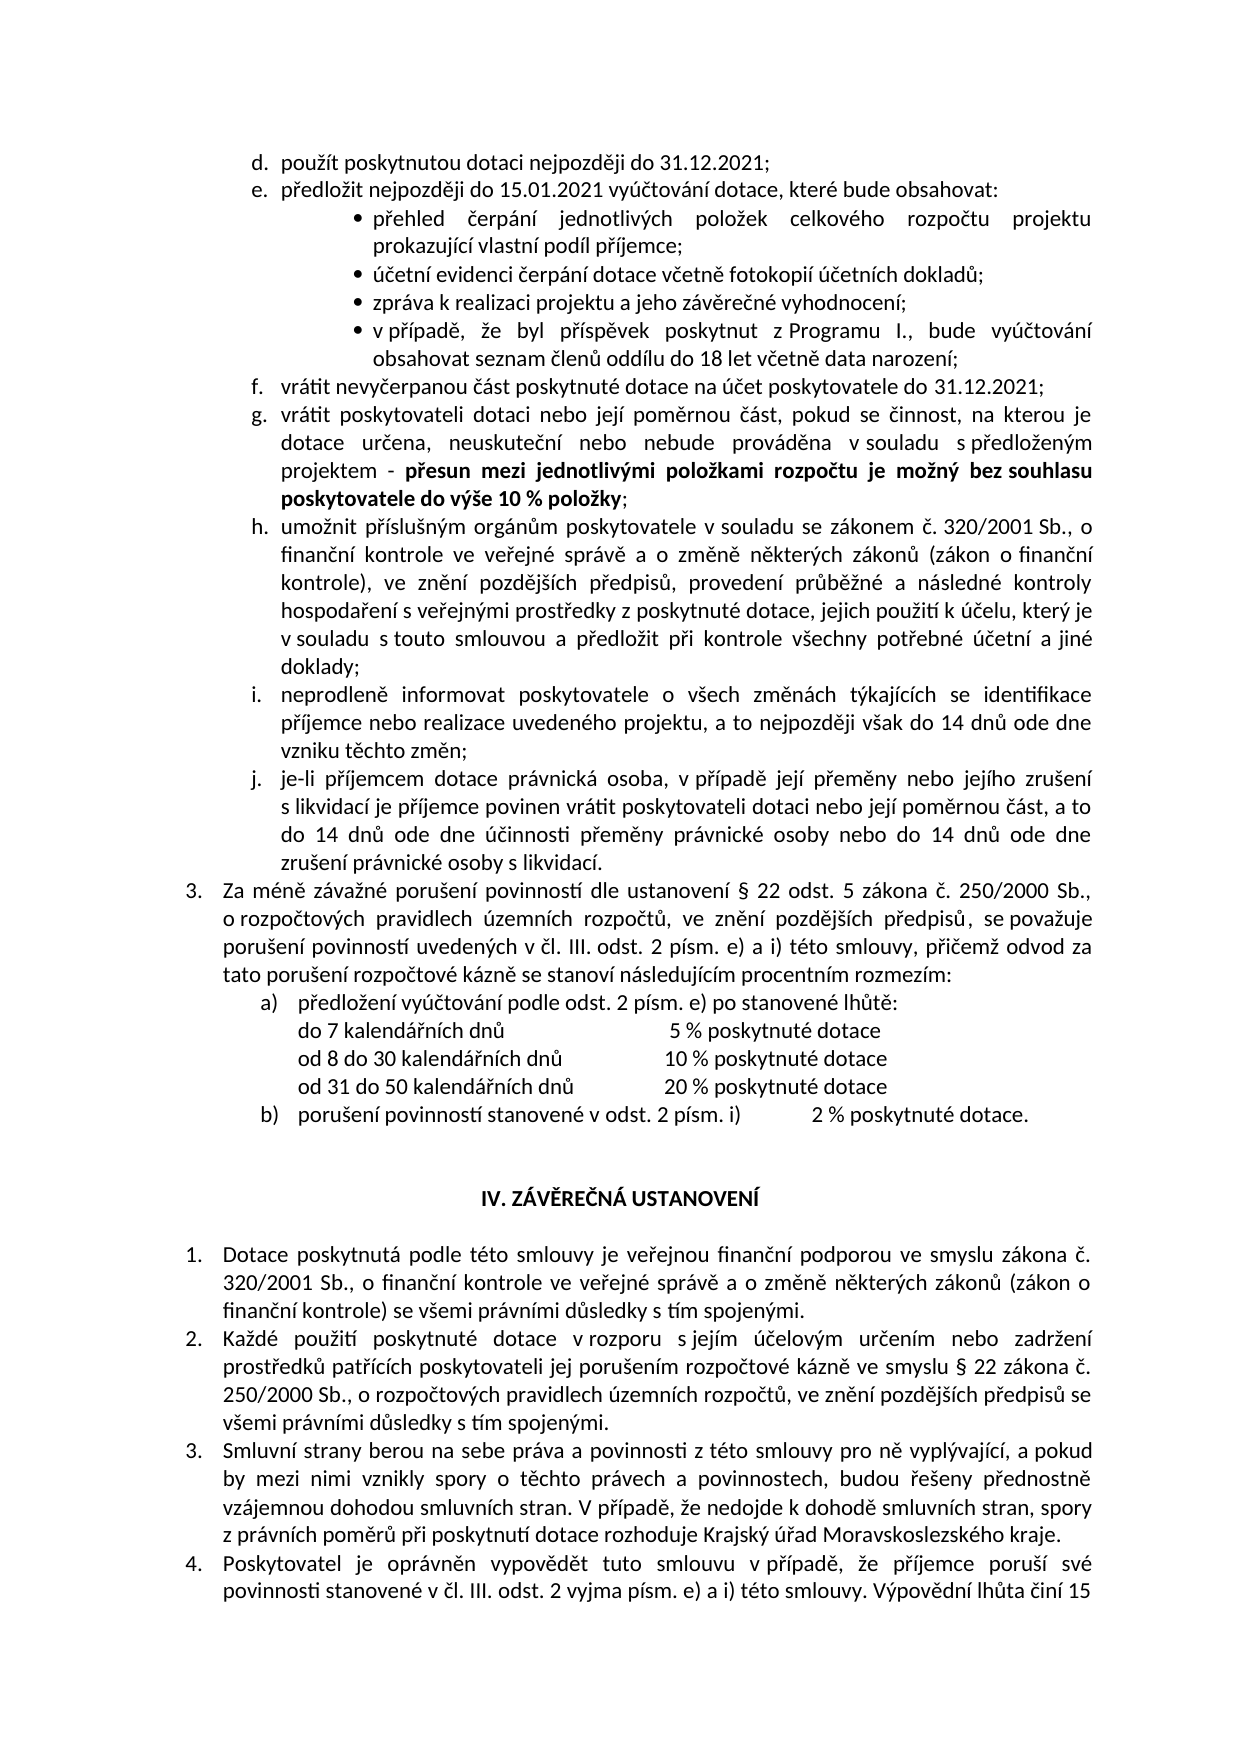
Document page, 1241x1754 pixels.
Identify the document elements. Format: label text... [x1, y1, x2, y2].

list předložit nejpozději do 15.01.2021 vyúčtování dotace, které bude obsahovat: [251, 176, 1093, 204]
list vrátit poskytovateli dotaci nebo její poměrnou část, pokud se činnost, na kterou je dotace určena, neuskuteční nebo nebude prováděna v souladu s předloženým projektem - přesun mezi jednotlivými položkami rozpočtu je možný bez souhlasu poskytovatele do výše 10 % položky; [251, 400, 1093, 512]
list Dotace poskytnutá podle této smlouvy je veřejnou finanční podporou ve smyslu zákona č. 320/2001 Sb., o finanční kontrole ve veřejné správě a o změně některých zákonů (zákon o finanční kontrole) se všemi právními důsledky s tím spojenými. [185, 1240, 1093, 1324]
list Smluvní strany berou na sebe práva a povinnosti z této smlouvy pro ně vyplývající, a pokud by mezi nimi vznikly spory o těchto právech a povinnostech, budou řešeny přednostně vzájemnou dohodou smluvních stran. V případě, že nedojde k dohodě smluvních stran, spory z právních poměrů při poskytnutí dotace rozhoduje Krajský úřad Moravskoslezského kraje. [185, 1437, 1093, 1549]
list předložení vyúčtování podle odst. 2 písm. e) po stanovené lhůtě: [260, 988, 1093, 1016]
list porušení povinností stanovené v odst. 2 písm. i) 2 % poskytnuté dotace. [260, 1100, 1093, 1128]
list účetní evidenci čerpání dotace včetně fotokopií účetních dokladů; [354, 260, 1093, 288]
text IV. ZÁVĚREČNÁ USTANOVENÍ [148, 1184, 1093, 1212]
list Každé použití poskytnuté dotace v rozporu s jejím účelovým určením nebo zadržení prostředků patřících poskytovateli jej porušením rozpočtové kázně ve smyslu § 22 zákona č. 250/2000 Sb., o rozpočtových pravidlech územních rozpočtů, ve znění pozdějších předpisů se všemi právními důsledky s tím spojenými. [185, 1324, 1093, 1437]
list zpráva k realizaci projektu a jeho závěrečné vyhodnocení; [354, 288, 1093, 316]
list Za méně závažné porušení povinností dle ustanovení § 22 odst. 5 zákona č. 250/2000 Sb., o rozpočtových pravidlech územních rozpočtů, ve znění pozdějších předpisů, se považuje porušení povinností uvedených v čl. III. odst. 2 písm. e) a i) této smlouvy, přičemž odvod za tato porušení rozpočtové kázně se stanoví následujícím procentním rozmezím: [185, 876, 1093, 988]
text od 8 do 30 kalendářních dnů 10 % poskytnuté dotace [298, 1044, 1093, 1072]
list umožnit příslušným orgánům poskytovatele v souladu se zákonem č. 320/2001 Sb., o finanční kontrole ve veřejné správě a o změně některých zákonů (zákon o finanční kontrole), ve znění pozdějších předpisů, provedení průběžné a následné kontroly hospodaření s veřejnými prostředky z poskytnuté dotace, jejich použití k účelu, který je v souladu s touto smlouvou a předložit při kontrole všechny potřebné účetní a jiné doklady; [251, 512, 1093, 680]
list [185, 1549, 1093, 1605]
list vrátit nevyčerpanou část poskytnuté dotace na účet poskytovatele do 31.12.2021; [251, 372, 1093, 400]
text od 31 do 50 kalendářních dnů 20 % poskytnuté dotace [298, 1072, 1093, 1100]
list neprodleně informovat poskytovatele o všech změnách týkajících se identifikace příjemce nebo realizace uvedeného projektu, a to nejpozději však do 14 dnů ode dne vzniku těchto změn; [251, 680, 1093, 764]
list přehled čerpání jednotlivých položek celkového rozpočtu projektu prokazující vlastní podíl příjemce; [354, 204, 1093, 260]
list je-li příjemcem dotace právnická osoba, v případě její přeměny nebo jejího zrušení s likvidací je příjemce povinen vrátit poskytovateli dotaci nebo její poměrnou část, a to do 14 dnů ode dne účinnosti přeměny právnické osoby nebo do 14 dnů ode dne zrušení právnické osoby s likvidací. [251, 764, 1093, 876]
text do 7 kalendářních dnů 5 % poskytnuté dotace [298, 1016, 1093, 1044]
list použít poskytnutou dotaci nejpozději do 31.12.2021; [251, 148, 1093, 176]
list v případě, že byl příspěvek poskytnut z Programu I., bude vyúčtování obsahovat seznam členů oddílu do 18 let včetně data narození; [354, 316, 1093, 372]
